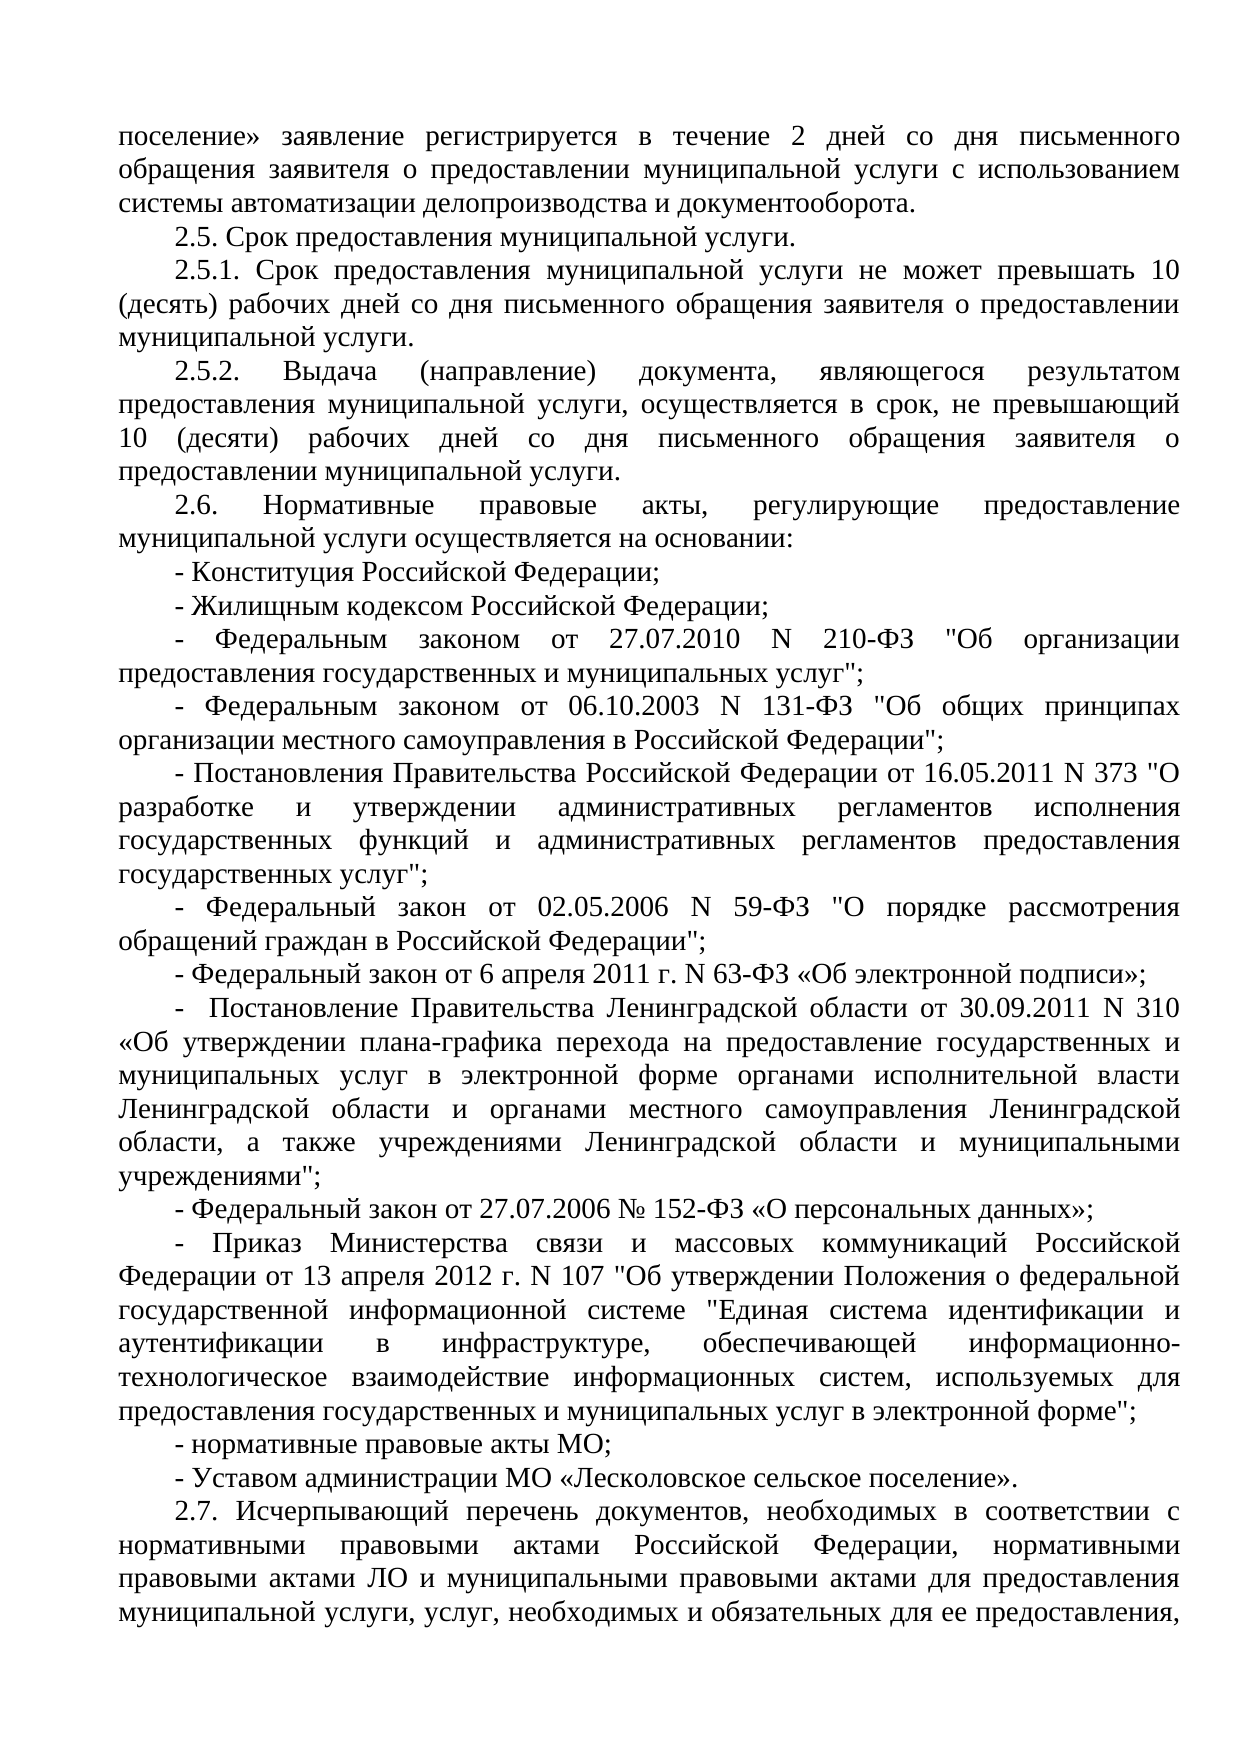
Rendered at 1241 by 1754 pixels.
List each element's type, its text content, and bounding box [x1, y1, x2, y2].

text - Приказ Министерства связи и массовых коммуникаций Российской Федерации от 13 апреля 2012 г. N 107 "Об утверждении Положения о федеральной государственной информационной системе "Единая система идентификации и аутентификации в инфраструктуре, обеспечивающей информационно-технологическое взаимодействие информационных систем, используемых для предоставления государственных и муниципальных услуг в электронной форме"; [118, 1225, 1181, 1426]
text - Постановления Правительства Российской Федерации от 16.05.2011 N 373 "О разработке и утверждении административных регламентов исполнения государственных функций и административных регламентов предоставления государственных услуг"; [118, 755, 1181, 889]
text - Федеральным законом от 06.10.2003 N 131-ФЗ "Об общих принципах организации местного самоуправления в Российской Федерации"; [118, 688, 1181, 755]
text 2.5. Срок предоставления муниципальной услуги. [118, 219, 1181, 252]
text - Уставом администрации МО «Лесколовское сельское поселение». [118, 1460, 1181, 1493]
text 2.5.1. Срок предоставления муниципальной услуги не может превышать 10 (десять) рабочих дней со дня письменного обращения заявителя о предоставлении муниципальной услуги. [118, 252, 1181, 353]
text - Федеральный закон от 02.05.2006 N 59-ФЗ "О порядке рассмотрения обращений граждан в Российской Федерации"; [118, 889, 1181, 957]
text - нормативные правовые акты МО; [118, 1426, 1181, 1460]
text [118, 1493, 1181, 1627]
text - Жилищным кодексом Российской Федерации; [118, 588, 1181, 621]
text - Федеральный закон от 27.07.2006 № 152-ФЗ «О персональных данных»; [118, 1191, 1181, 1225]
text - Постановление Правительства Ленинградской области от 30.09.2011 N 310 «Об утверждении плана-графика перехода на предоставление государственных и муниципальных услуг в электронной форме органами исполнительной власти Ленинградской области и органами местного самоуправления Ленинградской области, а также учреждениями Ленинградской области и муниципальными учреждениями"; [118, 990, 1181, 1191]
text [118, 118, 1181, 219]
text 2.5.2. Выдача (направление) документа, являющегося результатом предоставления муниципальной услуги, осуществляется в срок, не превышающий 10 (десяти) рабочих дней со дня письменного обращения заявителя о предоставлении муниципальной услуги. [118, 353, 1181, 487]
text - Конституция Российской Федерации; [118, 554, 1181, 588]
text 2.6. Нормативные правовые акты, регулирующие предоставление муниципальной услуги осуществляется на основании: [118, 487, 1181, 554]
text - Федеральным законом от 27.07.2010 N 210-ФЗ "Об организации предоставления государственных и муниципальных услуг"; [118, 621, 1181, 688]
text - Федеральный закон от 6 апреля 2011 г. N 63-ФЗ «Об электронной подписи»; [118, 957, 1181, 990]
